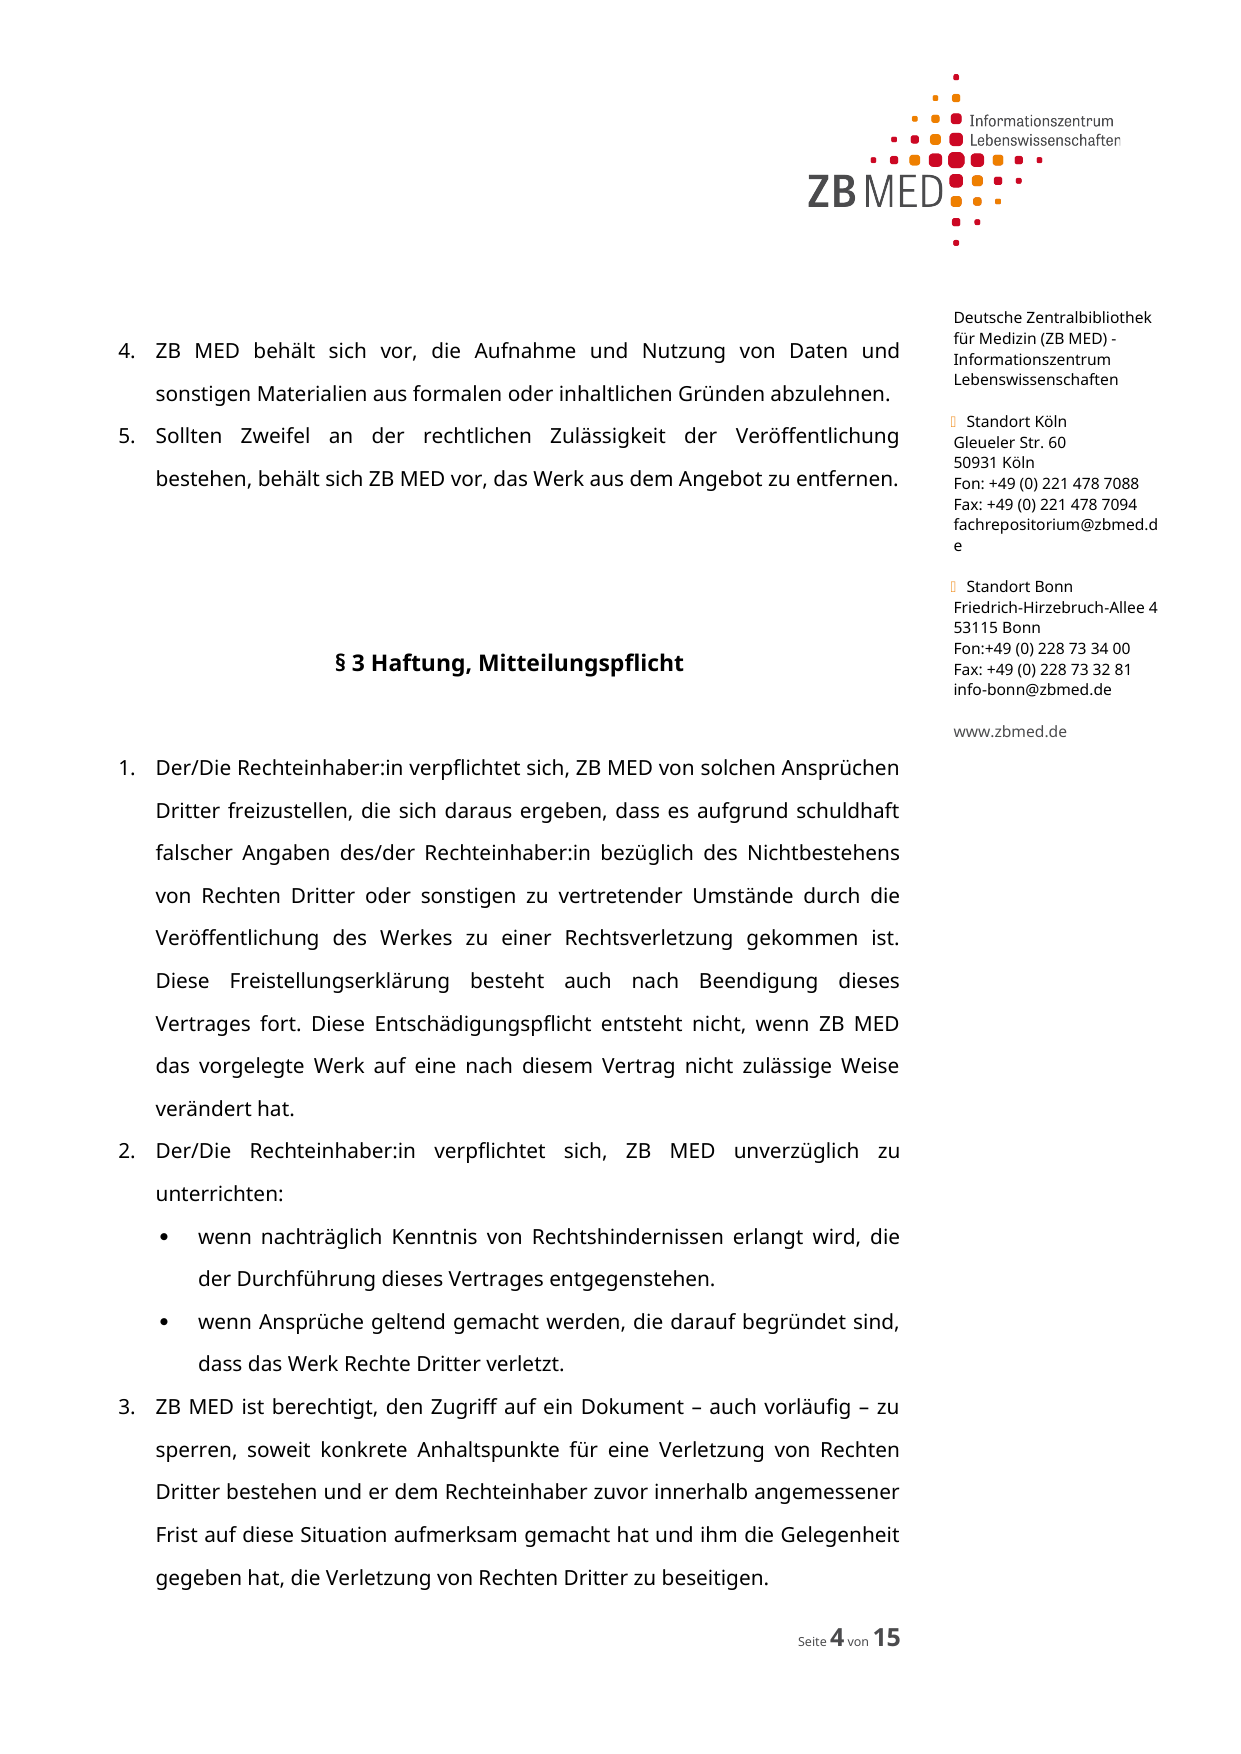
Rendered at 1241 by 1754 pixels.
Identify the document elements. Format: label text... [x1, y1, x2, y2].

list ZB MED ist berechtigt, den Zugriff auf ein Dokument – auch vorläufig – zu sperren, soweit konkrete Anhaltspunkte für eine Verletzung von Rechten Dritter bestehen und er dem Rechteinhaber zuvor innerhalb angemessener Frist auf diese Situation aufmerksam gemacht hat und ihm die Gelegenheit gegeben hat, die Verletzung von Rechten Dritter zu beseitigen. [118, 1392, 901, 1591]
list wenn nachträglich Kenntnis von Rechtshindernissen erlangt wird, die der Durchführung dieses Vertrages entgegenstehen. [160, 1222, 901, 1293]
list ZB MED behält sich vor, die Aufnahme und Nutzung von Daten und sonstigen Materialien aus formalen oder inhaltlichen Gründen abzulehnen. [118, 336, 901, 407]
picture [808, 74, 1121, 246]
list Der/Die Rechteinhaber:in verpflichtet sich, ZB MED unverzüglich zu unterrichten: [118, 1137, 901, 1208]
text § 3 Haftung, Mitteilungspflicht [118, 647, 901, 678]
list Sollten Zweifel an der rechtlichen Zulässigkeit der Veröffentlichung bestehen, behält sich ZB MED vor, das Werk aus dem Angebot zu entfernen. [118, 421, 901, 492]
list wenn Ansprüche geltend gemacht werden, die darauf begründet sind, dass das Werk Rechte Dritter verletzt. [160, 1307, 901, 1378]
list Der/Die Rechteinhaber:in verpflichtet sich, ZB MED von solchen Ansprüchen Dritter freizustellen, die sich daraus ergeben, dass es aufgrund schuldhaft falscher Angaben des/der Rechteinhaber:in bezüglich des Nichtbestehens von Rechten Dritter oder sonstigen zu vertretender Umstände durch die Veröffentlichung des Werkes zu einer Rechtsverletzung gekommen ist. Diese Freistellungserklärung besteht auch nach Beendigung dieses Vertrages fort. Diese Entschädigungspflicht entsteht nicht, wenn ZB MED das vorgelegte Werk auf eine nach diesem Vertrag nicht zulässige Weise verändert hat. [118, 753, 901, 1122]
